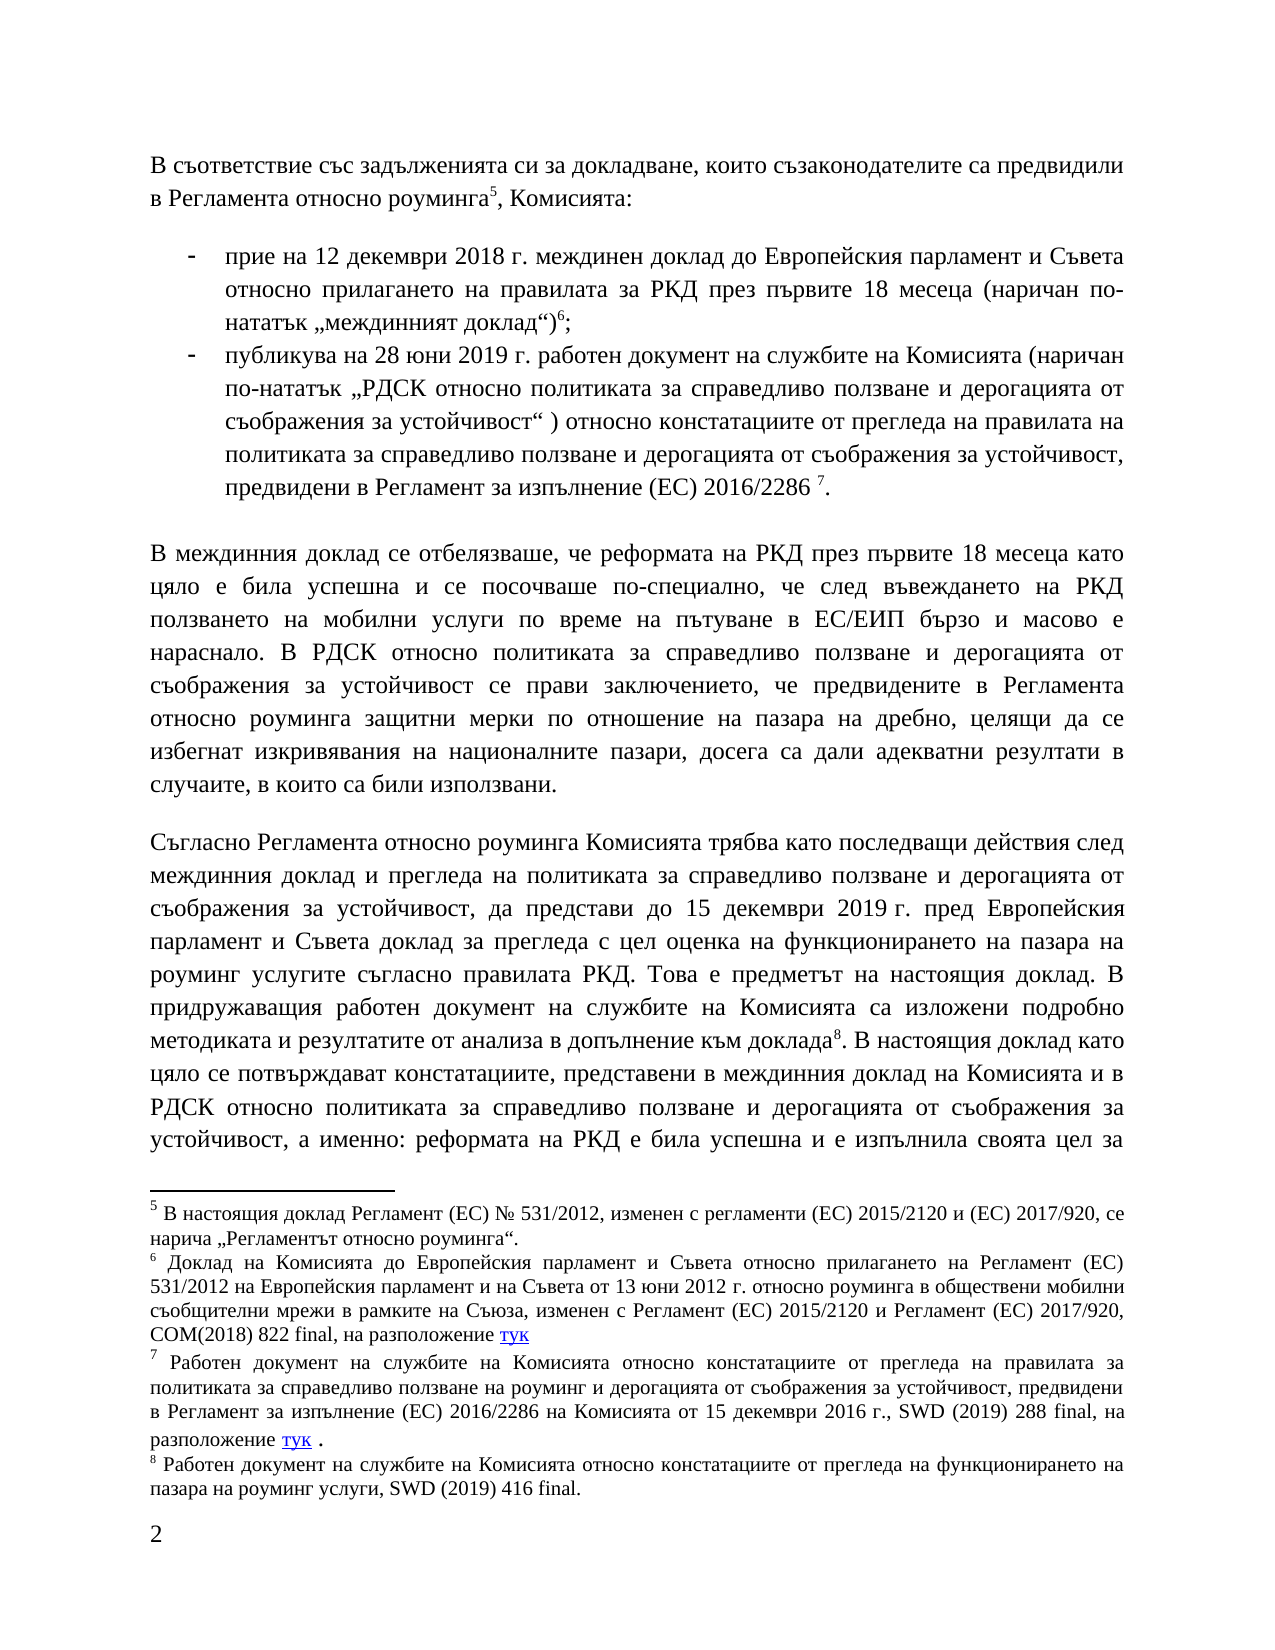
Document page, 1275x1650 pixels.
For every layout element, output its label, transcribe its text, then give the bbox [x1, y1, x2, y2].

list публикува на 28 юни 2019 г. работен документ на службите на Комисията (наричан по-нататък „РДСК относно политиката за справедливо ползване и дерогацията от съображения за устойчивост“ ) относно констатациите от прегледа на правилата на политиката за справедливо ползване и дерогацията от съображения за устойчивост, предвидени в Регламент за изпълнение (ЕС) 2016/2286 . [187, 340, 1125, 501]
list прие на 12 декември 2018 г. междинен доклад до Европейския парламент и Съвета относно прилагането на правилата за РКД през първите 18 месеца (наричан по-нататък „междинният доклад“); [187, 241, 1125, 336]
text В съответствие със задълженията си за докладване, които съзаконодателите са предвидили в Регламента относно роуминга, Комисията: [150, 150, 1125, 212]
text Съгласно Регламента относно роуминга Комисията трябва като последващи действия след междинния доклад и прегледа на политиката за справедливо ползване и дерогацията от съображения за устойчивост, да представи до 15 декември 2019 г. пред Европейския парламент и Съвета доклад за прегледа с цел оценка на функционирането на пазара на роуминг услугите съгласно правилата РКД. Това е предметът на настоящия доклад. В придружаващия работен документ на службите на Комисията са изложени подробно методиката и резултатите от анализа в допълнение към доклада. В настоящия доклад като цяло се потвърждават констатациите, представени в междинния доклад на Комисията и в РДСК относно политиката за справедливо ползване и дерогацията от съображения за устойчивост, а именно: реформата на РКД е била успешна и е изпълнила своята цел за разгръщане на неизползвания до момента потенциал за потребление на роуминг услуги. Анализът показва, че конкуренцията на пазарите на роуминг на едро и на дребно не се е променила — и не се очаква да се промени — до степен, която да позволи правилата за роуминга да отпаднат през следващите години. Освен това има области, в които е необходимо подобрение. Затова Комисията следва да предприеме необходимите стъпки, включително законодателни мерки, за да гарантира, че през следващите години европейските граждани ще продължат да ползват роуминг услуги без допълнителни такси и че пазарите на едро работят добре. [150, 827, 1125, 1153]
text В междинния доклад се отбелязваше, че реформата на РКД през първите 18 месеца като цяло е била успешна и се посочваше по-специално, че след въвеждането на РКД ползването на мобилни услуги по време на пътуване в ЕС/ЕИП бързо и масово е нараснало. В РДСК относно политиката за справедливо ползване и дерогацията от съображения за устойчивост се прави заключението, че предвидените в Регламента относно роуминга защитни мерки по отношение на пазара на дребно, целящи да се избегнат изкривявания на националните пазари, досега са дали адекватни резултати в случаите, в които са били използвани. [150, 538, 1125, 798]
